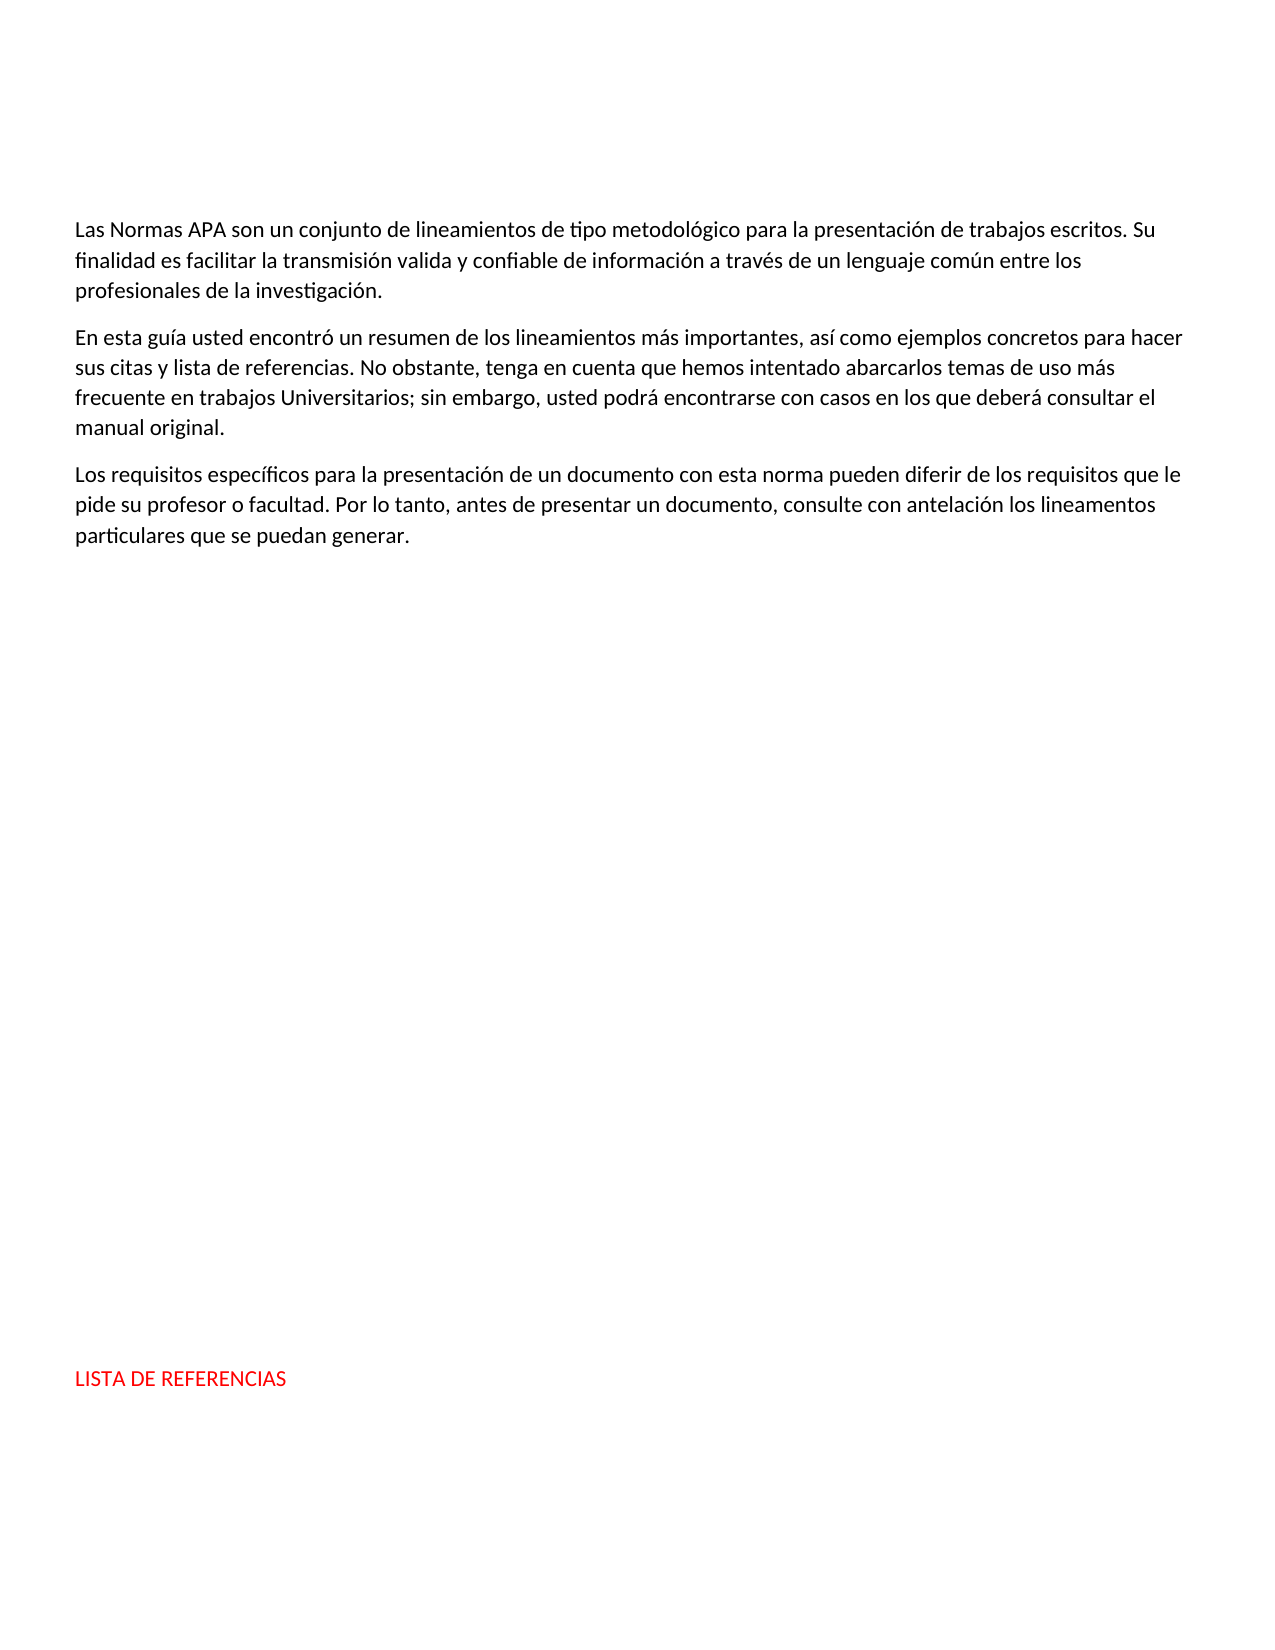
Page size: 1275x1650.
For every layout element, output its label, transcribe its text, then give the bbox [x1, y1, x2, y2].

text LISTA DE REFERENCIAS [75, 1364, 1200, 1393]
text Los requisitos específicos para la presentación de un documento con esta norma pueden diferir de los requisitos que le pide su profesor o facultad. Por lo tanto, antes de presentar un documento, consulte con antelación los lineamentos particulares que se puedan generar. [75, 460, 1200, 549]
text En esta guía usted encontró un resumen de los lineamientos más importantes, así como ejemplos concretos para hacer sus citas y lista de referencias. No obstante, tenga en cuenta que hemos intentado abarcarlos temas de uso más frecuente en trabajos Universitarios; sin embargo, usted podrá encontrarse con casos en los que deberá consultar el manual original. [75, 323, 1200, 442]
text Las Normas APA son un conjunto de lineamientos de tipo metodológico para la presentación de trabajos escritos. Su finalidad es facilitar la transmisión valida y confiable de información a través de un lenguaje común entre los profesionales de la investigación. [75, 216, 1200, 304]
